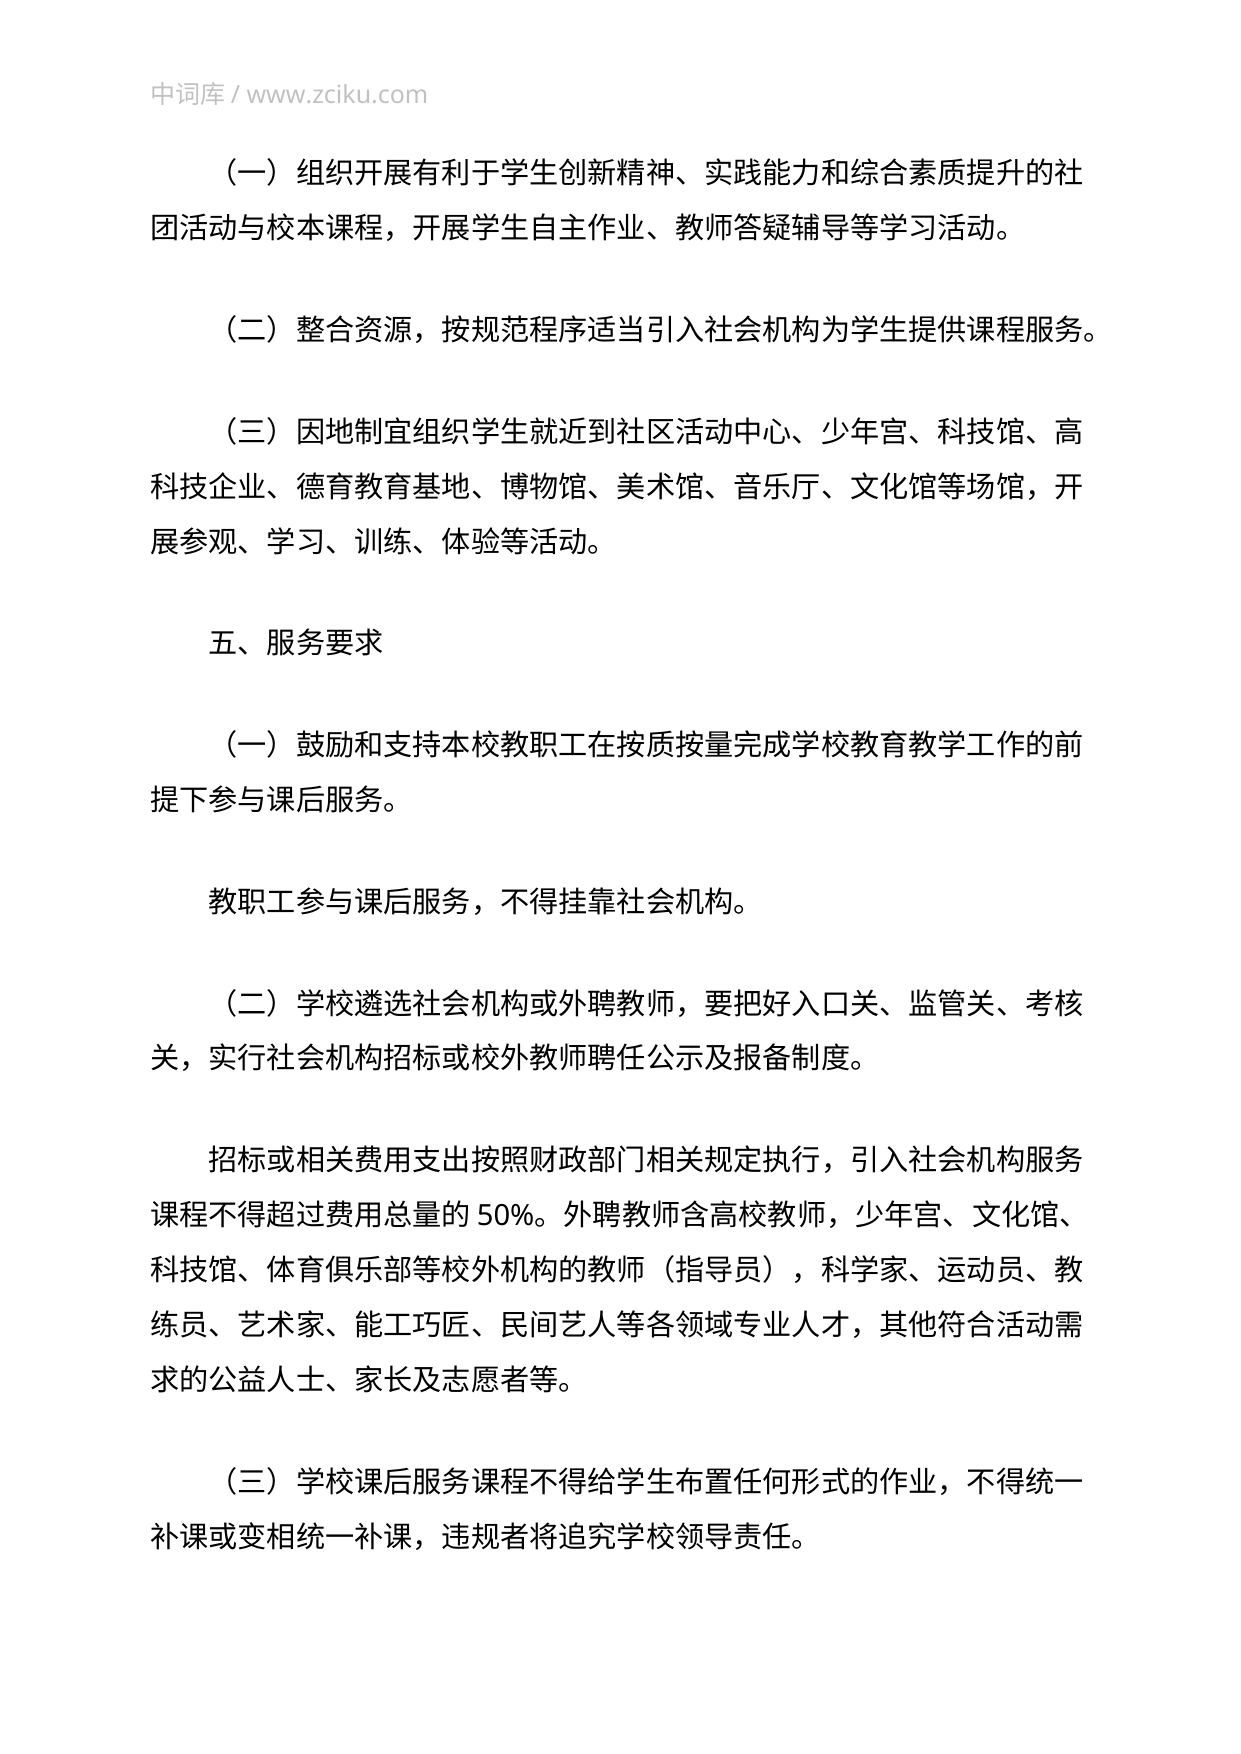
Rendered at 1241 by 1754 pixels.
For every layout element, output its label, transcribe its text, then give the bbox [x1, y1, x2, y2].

text （二）学校遴选社会机构或外聘教师，要把好入口关、监管关、考核关，实行社会机构招标或校外教师聘任公示及报备制度。 [150, 980, 1090, 1077]
text （一）组织开展有利于学生创新精神、实践能力和综合素质提升的社团活动与校本课程，开展学生自主作业、教师答疑辅导等学习活动。 [150, 150, 1090, 247]
text 教职工参与课后服务，不得挂靠社会机构。 [150, 878, 1090, 921]
text 五、服务要求 [150, 620, 1090, 662]
text （二）整合资源，按规范程序适当引入社会机构为学生提供课程服务。 [150, 307, 1090, 349]
text （一）鼓励和支持本校教职工在按质按量完成学校教育教学工作的前提下参与课后服务。 [150, 722, 1090, 819]
text （三）学校课后服务课程不得给学生布置任何形式的作业，不得统一补课或变相统一补课，违规者将追究学校领导责任。 [150, 1458, 1090, 1556]
text 招标或相关费用支出按照财政部门相关规定执行，引入社会机构服务课程不得超过费用总量的50%。外聘教师含高校教师，少年宫、文化馆、科技馆、体育俱乐部等校外机构的教师（指导员），科学家、运动员、教练员、艺术家、能工巧匠、民间艺人等各领域专业人才，其他符合活动需求的公益人士、家长及志愿者等。 [150, 1137, 1090, 1399]
text （三）因地制宜组织学生就近到社区活动中心、少年宫、科技馆、高科技企业、德育教育基地、博物馆、美术馆、音乐厅、文化馆等场馆，开展参观、学习、训练、体验等活动。 [150, 408, 1090, 561]
